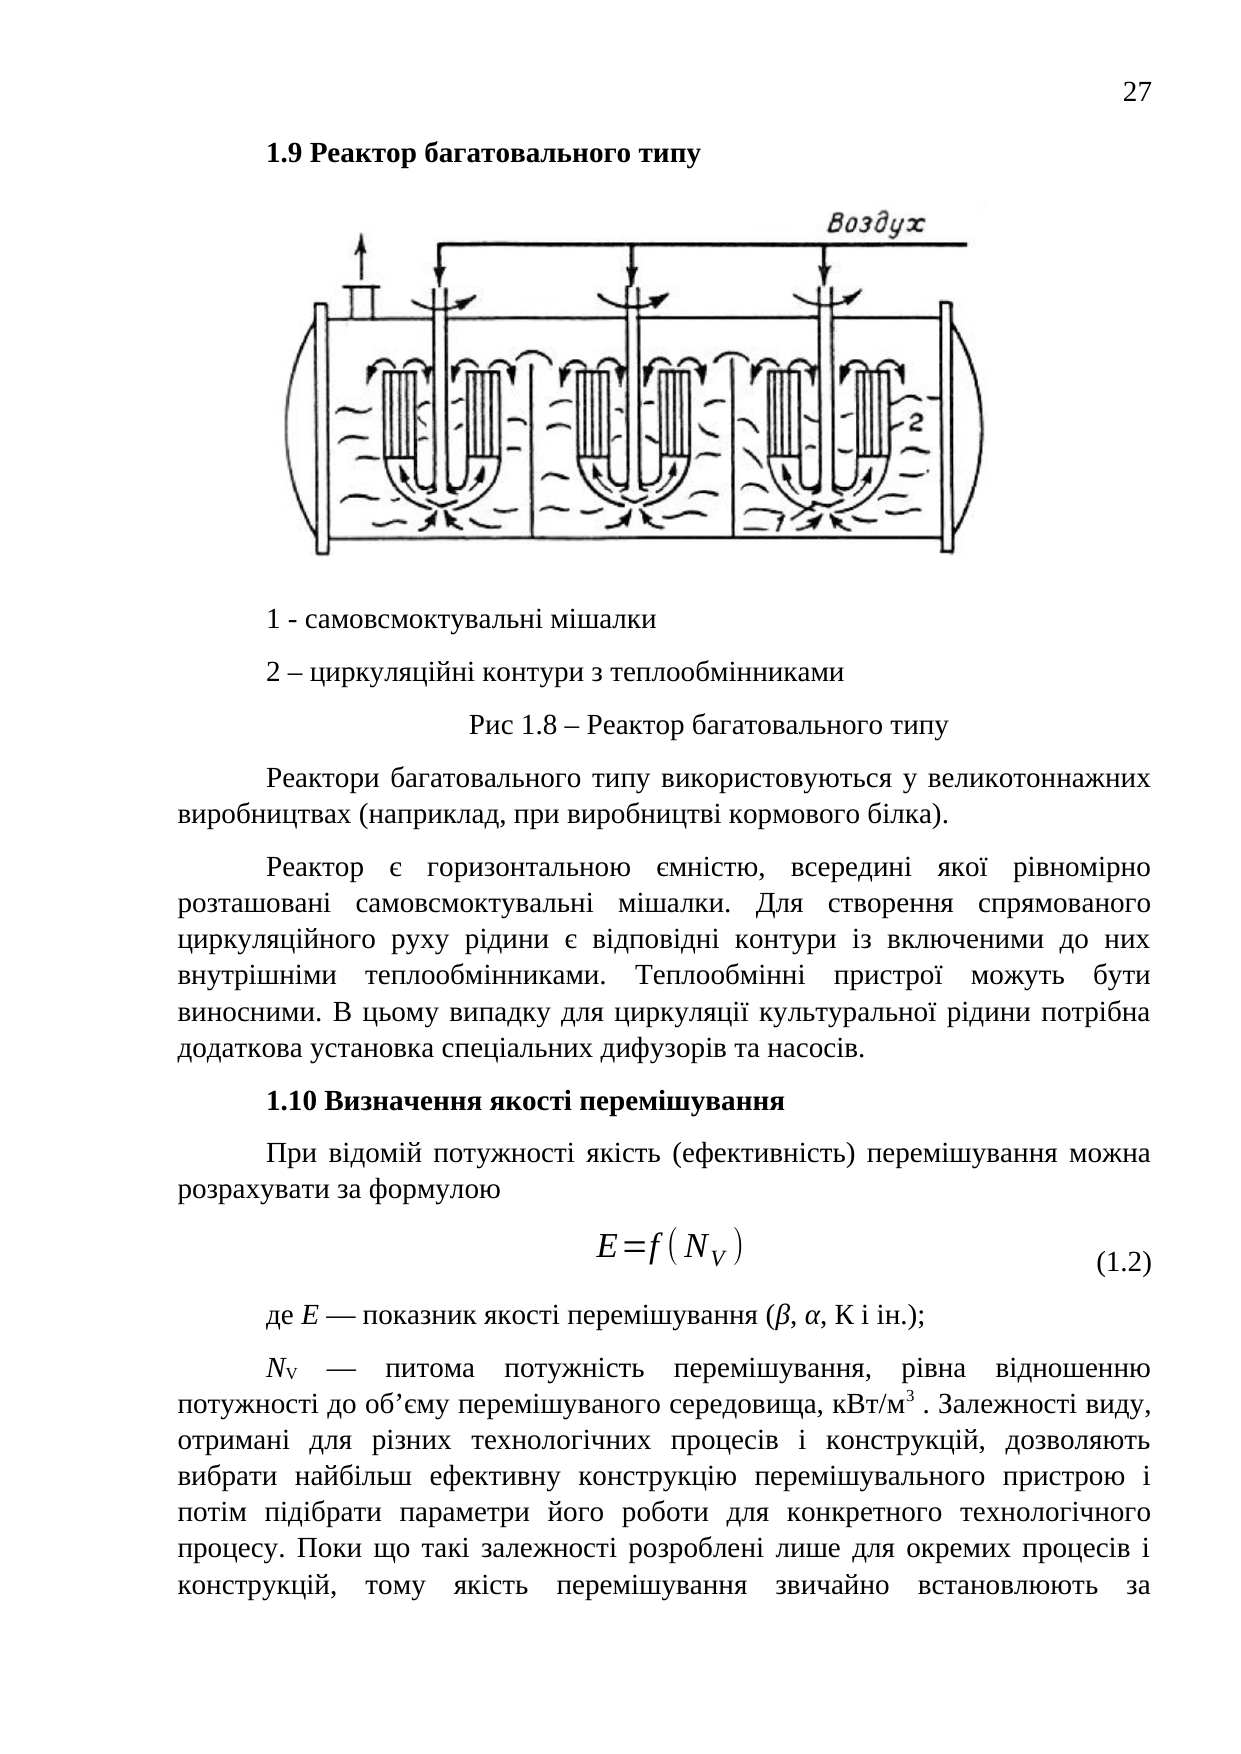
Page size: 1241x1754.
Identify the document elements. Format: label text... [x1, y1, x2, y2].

text де Е — показник якості перемішування (β, α, К і ін.); [177, 1297, 1152, 1331]
text 1.10 Визначення якості перемішування [177, 1083, 1152, 1116]
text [177, 1350, 1152, 1600]
text Реактор є горизонтальною ємністю, всередині якої рівномірно розташовані самовсмоктувальні мішалки. Для створення спрямованого циркуляційного руху рідини є відповідні контури із включеними до них внутрішніми теплообмінниками. Теплообмінні пристрої можуть бути виносними. В цьому випадку для циркуляції культуральної рідини потрібна додаткова установка спеціальних дифузорів та насосів. [177, 849, 1152, 1063]
text (1.2) [177, 1224, 1152, 1278]
text При відомій потужності якість (ефективність) перемішування можна розрахувати за формулою [177, 1135, 1152, 1205]
text Рис 1.8 – Реактор багатовального типу [177, 707, 1152, 741]
text Реактори багатовального типу використовуються у великотоннажних виробництвах (наприклад, при виробництві кормового білка). [177, 760, 1152, 830]
text 2 – циркуляційні контури з теплообмінниками [177, 654, 1152, 688]
text 1 - самовсмоктувальні мішалки [177, 602, 1152, 635]
picture [294, 217, 998, 555]
text 1.9 Реактор багатовального типу [177, 135, 1152, 169]
